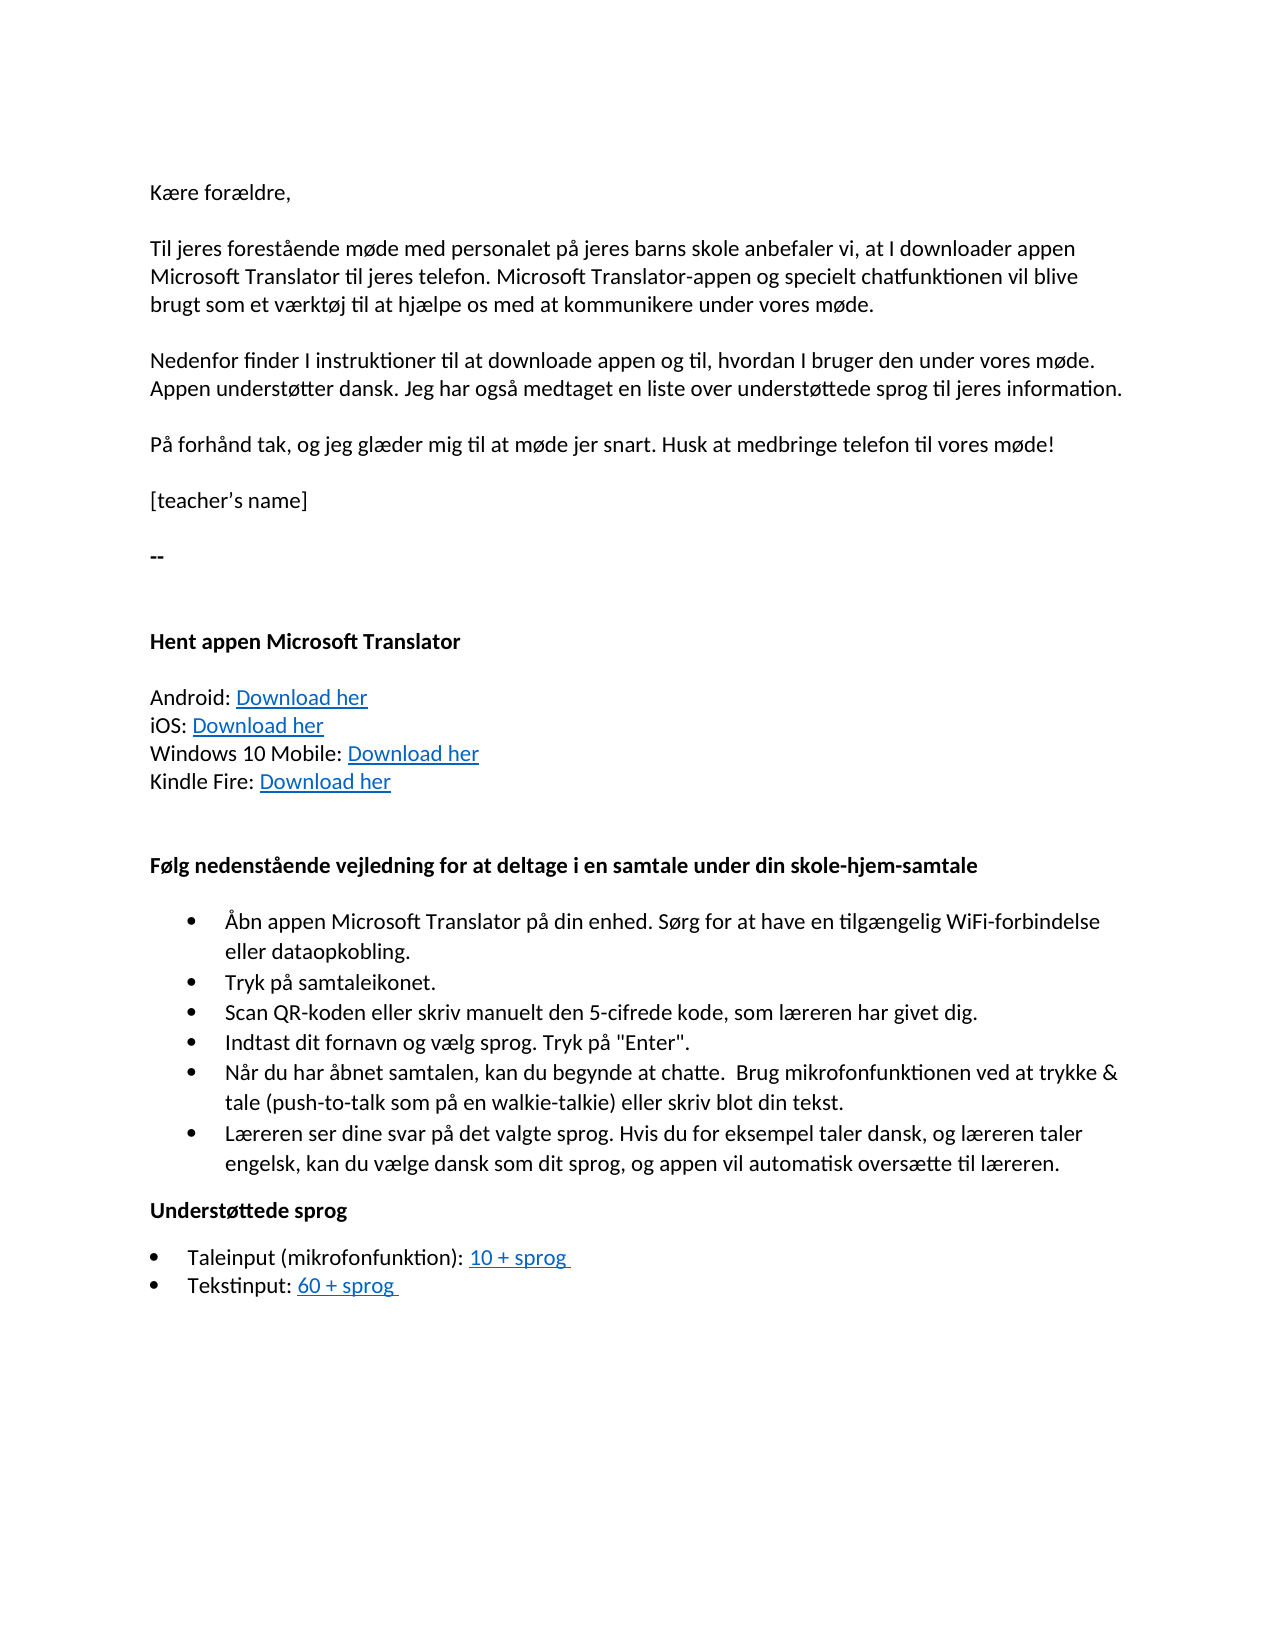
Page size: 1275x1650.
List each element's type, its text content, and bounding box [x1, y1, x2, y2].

text Hent appen Microsoft Translator [150, 627, 1125, 655]
text iOS: Download her [150, 711, 1125, 739]
text Android: Download her [150, 683, 1125, 711]
text Følg nedenstående vejledning for at deltage i en samtale under din skole-hjem-samtale [150, 851, 1125, 879]
list Taleinput (mikrofonfunktion): 10 + sprog [150, 1243, 1125, 1271]
list Tekstinput: 60 + sprog [150, 1271, 1125, 1299]
text Kære forældre, [150, 178, 1125, 206]
list Åbn appen Microsoft Translator på din enhed. Sørg for at have en tilgængelig WiFi-forbindelse eller dataopkobling. [187, 907, 1125, 966]
list Tryk på samtaleikonet. [187, 968, 1125, 996]
text -- [150, 542, 1125, 570]
text [teacher’s name] [150, 486, 1125, 514]
list Læreren ser dine svar på det valgte sprog. Hvis du for eksempel taler dansk, og læreren taler engelsk, kan du vælge dansk som dit sprog, og appen vil automatisk oversætte til læreren. [187, 1119, 1125, 1177]
text Understøttede sprog [150, 1196, 1125, 1224]
text Nedenfor finder I instruktioner til at downloade appen og til, hvordan I bruger den under vores møde. Appen understøtter dansk. Jeg har også medtaget en liste over understøttede sprog til jeres information. [150, 346, 1125, 402]
list Scan QR-koden eller skriv manuelt den 5-cifrede kode, som læreren har givet dig. [187, 998, 1125, 1026]
list Indtast dit fornavn og vælg sprog. Tryk på "Enter". [187, 1028, 1125, 1056]
text Kindle Fire: Download her [150, 767, 1125, 795]
list Når du har åbnet samtalen, kan du begynde at chatte. Brug mikrofonfunktionen ved at trykke & tale (push-to-talk som på en walkie-talkie) eller skriv blot din tekst. [187, 1058, 1125, 1117]
text Windows 10 Mobile: Download her [150, 739, 1125, 767]
text Til jeres forestående møde med personalet på jeres barns skole anbefaler vi, at I downloader appen Microsoft Translator til jeres telefon. Microsoft Translator-appen og specielt chatfunktionen vil blive brugt som et værktøj til at hjælpe os med at kommunikere under vores møde. [150, 234, 1125, 318]
text På forhånd tak, og jeg glæder mig til at møde jer snart. Husk at medbringe telefon til vores møde! [150, 430, 1125, 458]
